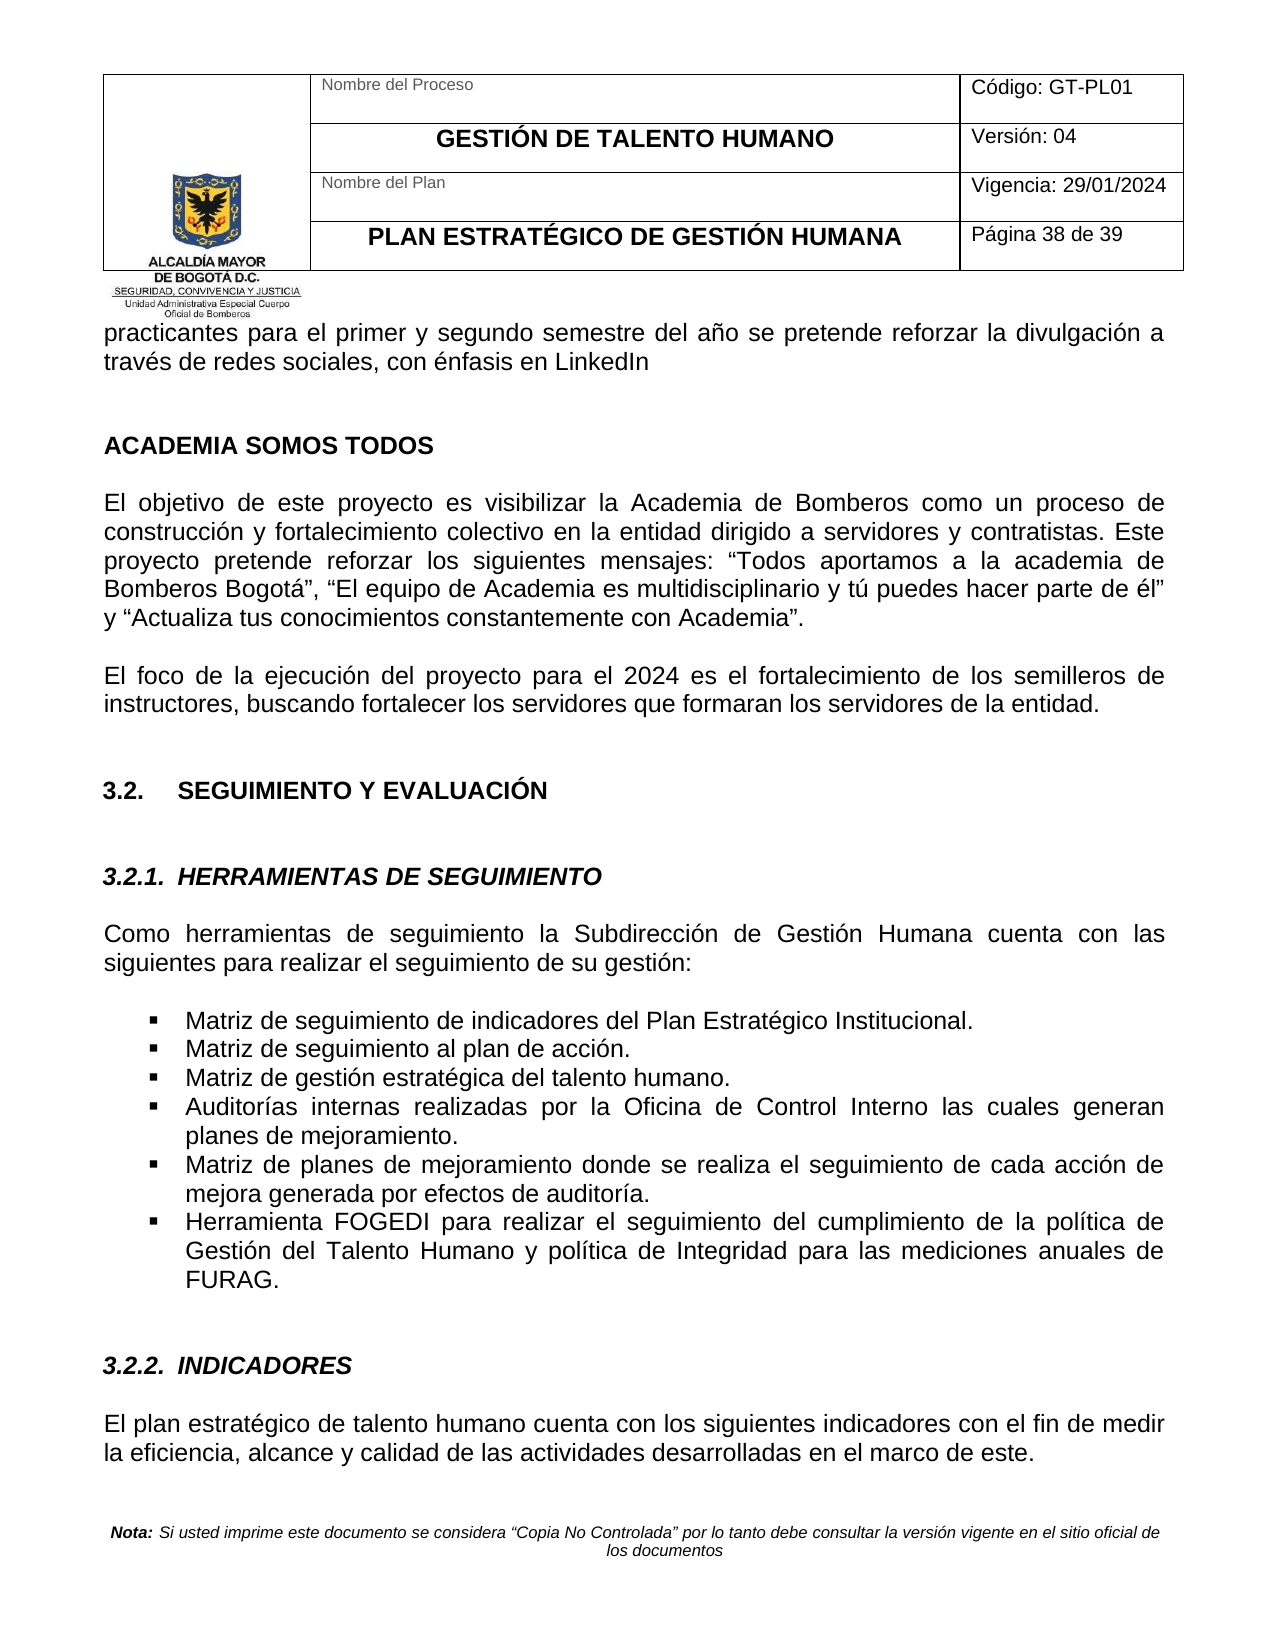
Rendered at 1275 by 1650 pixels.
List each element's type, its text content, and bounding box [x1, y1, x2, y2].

list Matriz de seguimiento al plan de acción. [148, 1034, 1167, 1063]
text ACADEMIA SOMOS TODOS [103, 431, 1167, 460]
subtitle INDICADORES [102, 1351, 1167, 1380]
subtitle HERRAMIENTAS DE SEGUIMIENTO [102, 862, 1167, 891]
list Matriz de gestión estratégica del talento humano. [148, 1063, 1167, 1092]
text El objetivo de este proyecto es visibilizar la Academia de Bomberos como un proceso de construcción y fortalecimiento colectivo en la entidad dirigido a servidores y contratistas. Este proyecto pretende reforzar los siguientes mensajes: “Todos aportamos a la academia de Bomberos Bogotá”, “El equipo de Academia es multidisciplinario y tú puedes hacer parte de él” y “Actualiza tus conocimientos constantemente con Academia”. [103, 488, 1167, 632]
list Matriz de seguimiento de indicadores del Plan Estratégico Institucional. [148, 1006, 1167, 1034]
text El plan estratégico de talento humano cuenta con los siguientes indicadores con el fin de medir la eficiencia, alcance y calidad de las actividades desarrolladas en el marco de este. [103, 1409, 1167, 1466]
list Herramienta FOGEDI para realizar el seguimiento del cumplimiento de la política de Gestión del Talento Humano y política de Integridad para las mediciones anuales de FURAG. [148, 1207, 1167, 1294]
list Auditorías internas realizadas por la Oficina de Control Interno las cuales generan planes de mejoramiento. [148, 1092, 1167, 1150]
text El foco de la ejecución del proyecto para el 2024 es el fortalecimiento de los semilleros de instructores, buscando fortalecer los servidores que formaran los servidores de la entidad. [103, 661, 1167, 718]
subtitle SEGUIMIENTO Y EVALUACIÓN [102, 776, 1167, 804]
list Matriz de planes de mejoramiento donde se realiza el seguimiento de cada acción de mejora generada por efectos de auditoría. [148, 1150, 1167, 1207]
picture [110, 171, 302, 270]
text Como herramientas de seguimiento la Subdirección de Gestión Humana cuenta con las siguientes para realizar el seguimiento de su gestión: [103, 919, 1167, 977]
picture [110, 271, 302, 318]
